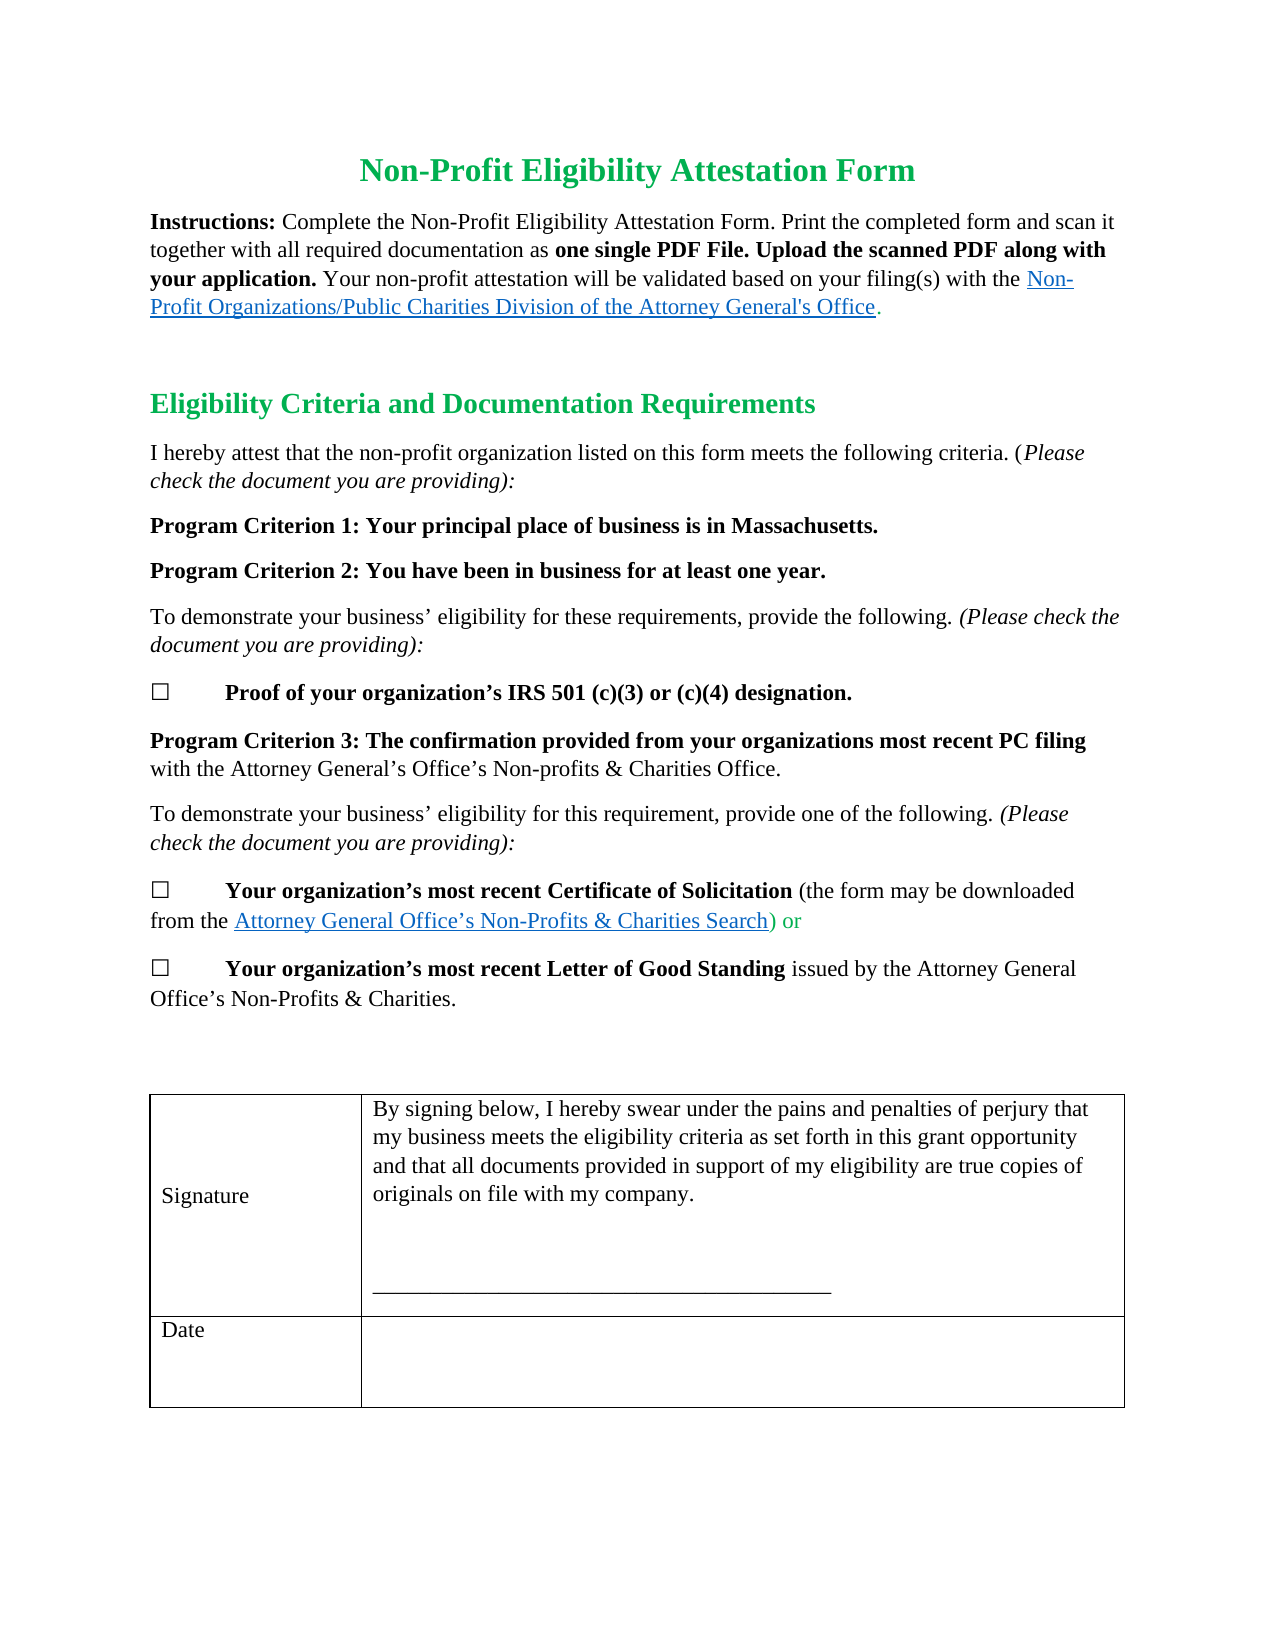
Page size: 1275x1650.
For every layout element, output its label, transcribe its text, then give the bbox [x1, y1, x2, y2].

text Proof of your organization’s IRS 501 (c)(3) or (c)(4) designation. [150, 676, 1125, 707]
text I hereby attest that the non-profit organization listed on this form meets the following criteria. (Please check the document you are providing): [150, 439, 1125, 494]
text Your organization’s most recent Certificate of Solicitation (the form may be downloaded from the Attorney General Office’s Non-Profits & Charities Search) or [150, 874, 1125, 933]
text To demonstrate your business’ eligibility for these requirements, provide the following. (Please check the document you are providing): [150, 603, 1125, 657]
text Non-Profit Eligibility Attestation Form [150, 150, 1125, 188]
table_header Signature [151, 1095, 361, 1316]
text To demonstrate your business’ eligibility for this requirement, provide one of the following. (Please check the document you are providing): [150, 800, 1125, 855]
table_cell [362, 1317, 1124, 1407]
text Eligibility Criteria and Documentation Requirements [150, 386, 1125, 420]
text Program Criterion 1: Your principal place of business is in Massachusetts. [150, 512, 1125, 539]
table_header By signing below, I hereby swear under the pains and penalties of perjury that my business meets the eligibility criteria as set forth in this grant opportunity and that all documents provided in support of my eligibility are true copies of originals on file with my company. ________________________________________ [362, 1095, 1124, 1316]
text Program Criterion 2: You have been in business for at least one year. [150, 558, 1125, 584]
table_cell Date [151, 1317, 361, 1407]
text Program Criterion 3: The confirmation provided from your organizations most recent PC filing with the Attorney General’s Office’s Non-profits & Charities Office. [150, 727, 1125, 781]
text Instructions: Complete the Non-Profit Eligibility Attestation Form. Print the completed form and scan it together with all required documentation as one single PDF File. Upload the scanned PDF along with your application. Your non-profit attestation will be validated based on your filing(s) with the Non-Profit Organizations/Public Charities Division of the Attorney General's Office. [150, 208, 1125, 320]
text Your organization’s most recent Letter of Good Standing issued by the Attorney General Office’s Non-Profits & Charities. [150, 952, 1125, 1012]
